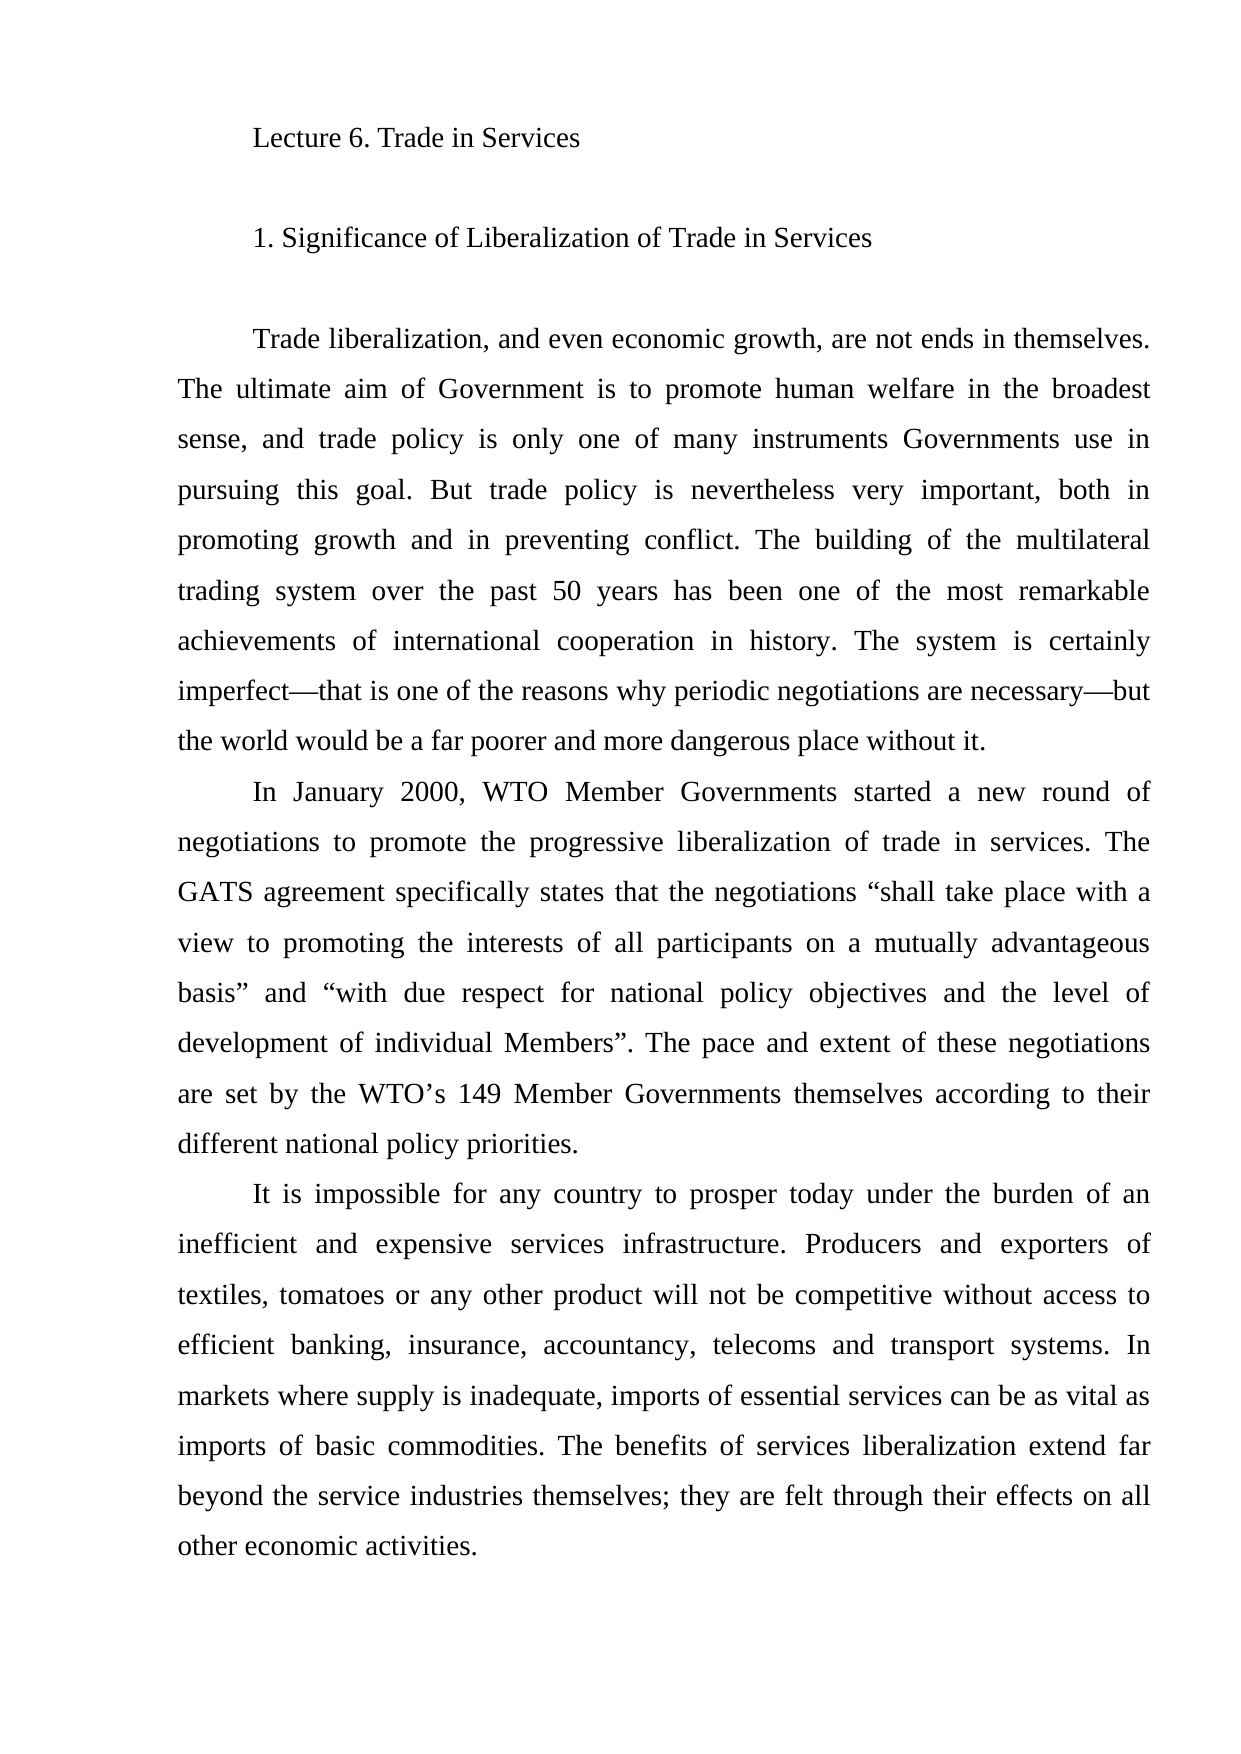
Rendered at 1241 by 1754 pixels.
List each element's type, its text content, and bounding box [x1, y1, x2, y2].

text Trade liberalization, and even economic growth, are not ends in themselves. The ultimate aim of Government is to promote human welfare in the broadest sense, and trade policy is only one of many instruments Governments use in pursuing this goal. But trade policy is nevertheless very important, both in promoting growth and in preventing conflict. The building of the multilateral trading system over the past 50 years has been one of the most remarkable achievements of international cooperation in history. The system is certainly imperfect—that is one of the reasons why periodic negotiations are necessary—but the world would be a far poorer and more dangerous place without it. [177, 321, 1152, 757]
subtitle Lecture 6. Trade in Services [177, 120, 1152, 153]
text It is impossible for any country to prosper today under the burden of an inefficient and expensive services infrastructure. Producers and exporters of textiles, tomatoes or any other product will not be competitive without access to efficient banking, insurance, accountancy, telecoms and transport systems. In markets where supply is inadequate, imports of essential services can be as vital as imports of basic commodities. The benefits of services liberalization extend far beyond the service industries themselves; they are felt through their effects on all other economic activities. [177, 1176, 1152, 1562]
text In January 2000, WTO Member Governments started a new round of negotiations to promote the progressive liberalization of trade in services. The GATS agreement specifically states that the negotiations “shall take place with a view to promoting the interests of all participants on a mutually advantageous basis” and “with due respect for national policy objectives and the level of development of individual Members”. The pace and extent of these negotiations are set by the WTO’s 149 Member Governments themselves according to their different national policy priorities. [177, 774, 1152, 1159]
subtitle 1. Significance of Liberalization of Trade in Services [177, 220, 1152, 254]
